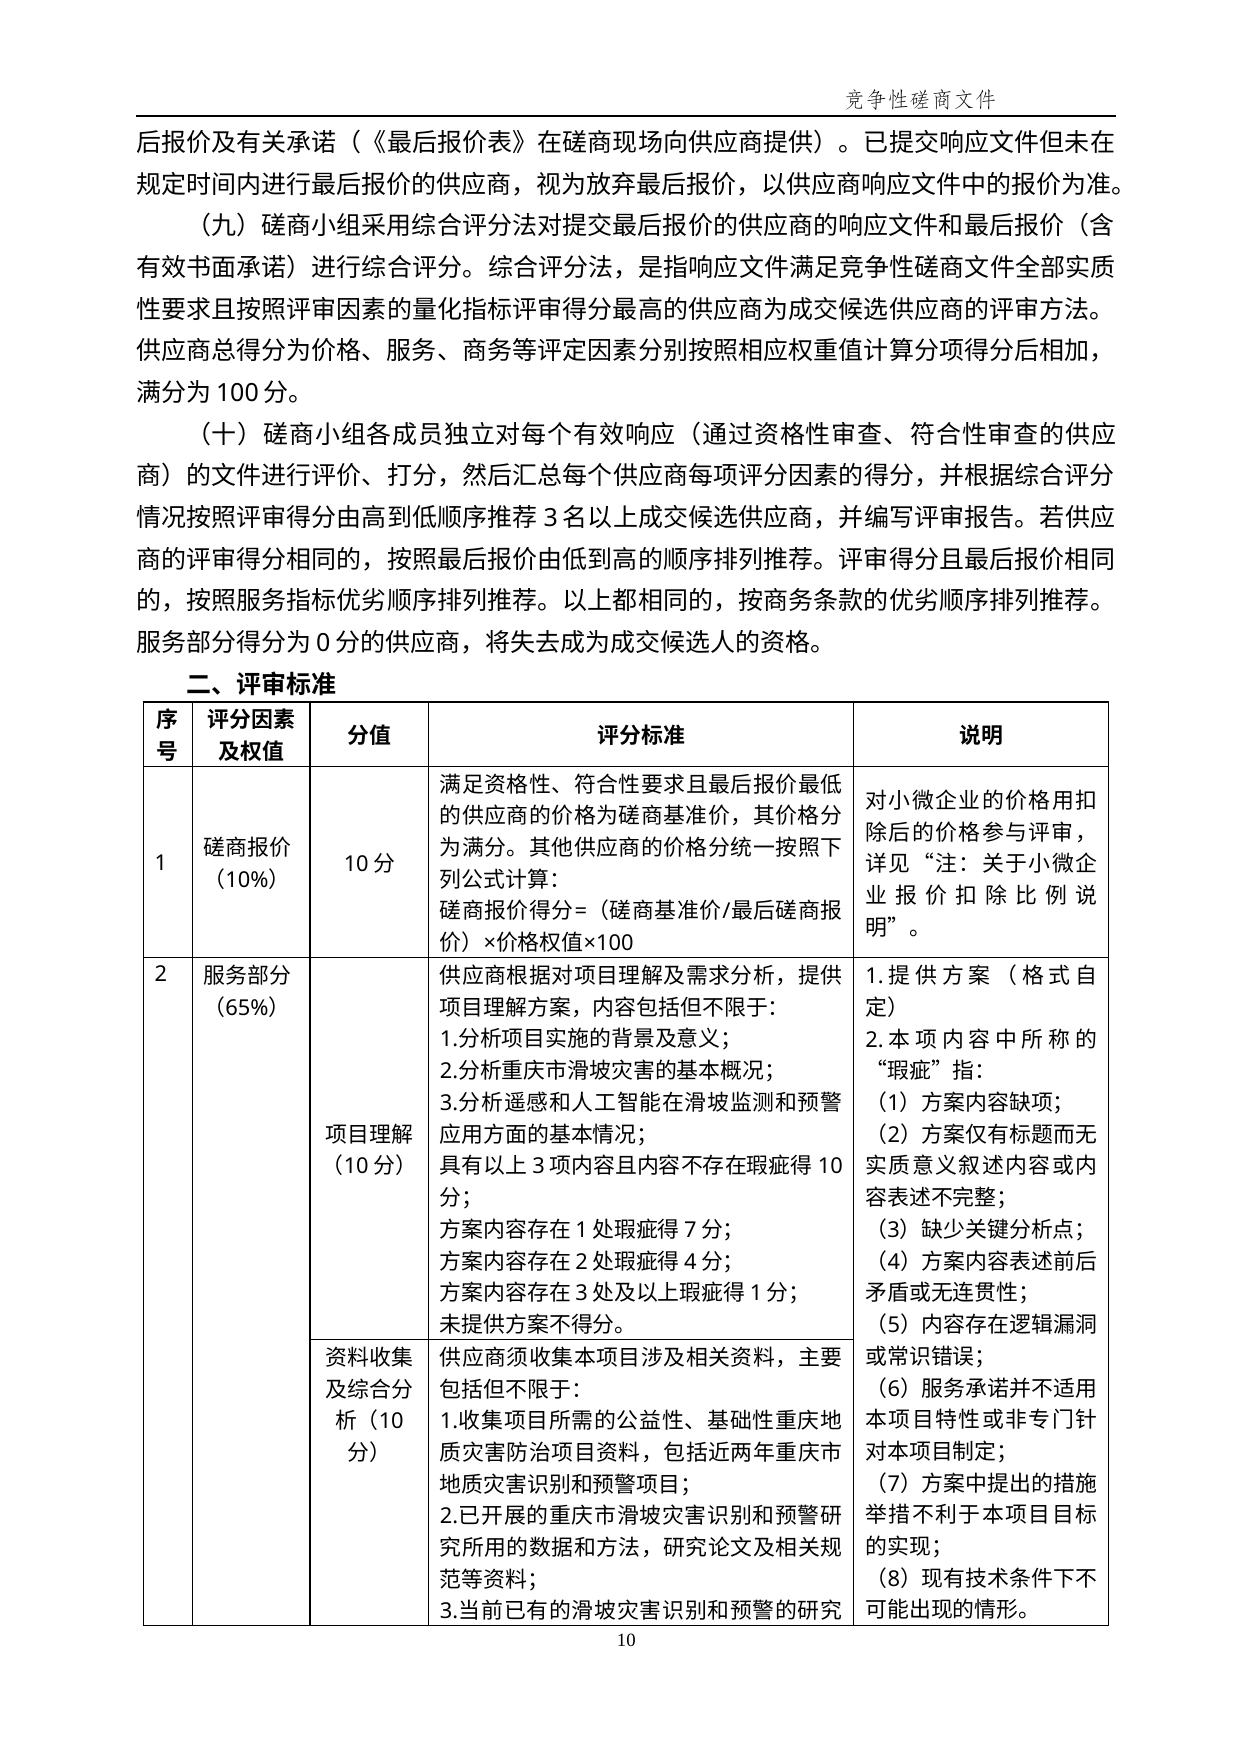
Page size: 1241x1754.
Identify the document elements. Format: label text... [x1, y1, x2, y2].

table_cell 1 [144, 767, 192, 957]
table_header 说明 [854, 703, 1108, 766]
table_cell 项目理解（10分） [311, 958, 428, 1339]
table_cell 2 [144, 958, 192, 1625]
text （九）磋商小组采用综合评分法对提交最后报价的供应商的响应文件和最后报价（含有效书面承诺）进行综合评分。综合评分法，是指响应文件满足竞争性磋商文件全部实质性要求且按照评审因素的量化指标评审得分最高的供应商为成交候选供应商的评审方法。供应商总得分为价格、服务、商务等评定因素分别按照相应权重值计算分项得分后相加，满分为100分。 [136, 201, 1116, 410]
table_cell 对小微企业的价格用扣除后的价格参与评审，详见“注：关于小微企业报价扣除比例说明”。 [854, 767, 1108, 957]
table_cell 资料收集及综合分析（10分） [311, 1340, 428, 1625]
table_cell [429, 1340, 853, 1625]
table_header 评分因素及权值 [193, 703, 309, 766]
table_cell 服务部分 （65%） [193, 958, 309, 1625]
table_cell 供应商根据对项目理解及需求分析，提供项目理解方案，内容包括但不限于： 1.分析项目实施的背景及意义； 2.分析重庆市滑坡灾害的基本概况； 3.分析遥感和人工智能在滑坡监测和预警应用方面的基本情况； 具有以上3项内容且内容不存在瑕疵得10分； 方案内容存在1处瑕疵得7分； 方案内容存在2处瑕疵得4分； 方案内容存在3处及以上瑕疵得1分； 未提供方案不得分。 [429, 958, 853, 1339]
subtitle 二、评审标准 [136, 660, 1116, 701]
table_header 分值 [311, 703, 428, 766]
table_cell 满足资格性、符合性要求且最后报价最低的供应商的价格为磋商基准价，其价格分为满分。其他供应商的价格分统一按照下列公式计算： 磋商报价得分=（磋商基准价/最后磋商报价）×价格权值×100 [429, 767, 853, 957]
table_cell 1.提供方案（格式自定） 2.本项内容中所称的“瑕疵”指： （1）方案内容缺项； （2）方案仅有标题而无实质意义叙述内容或内容表述不完整； （3）缺少关键分析点； （4）方案内容表述前后矛盾或无连贯性； （5）内容存在逻辑漏洞或常识错误； （6）服务承诺并不适用本项目特性或非专门针对本项目制定； （7）方案中提出的措施举措不利于本项目目标的实现； （8）现有技术条件下不可能出现的情形。 以上任意一种情形为1处瑕疵。 [854, 958, 1108, 1625]
table_cell 10分 [311, 767, 428, 957]
table_cell 磋商报价 （10%） [193, 767, 309, 957]
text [136, 118, 1116, 201]
text （十）磋商小组各成员独立对每个有效响应（通过资格性审查、符合性审查的供应商）的文件进行评价、打分，然后汇总每个供应商每项评分因素的得分，并根据综合评分情况按照评审得分由高到低顺序推荐3名以上成交候选供应商，并编写评审报告。若供应商的评审得分相同的，按照最后报价由低到高的顺序排列推荐。评审得分且最后报价相同的，按照服务指标优劣顺序排列推荐。以上都相同的，按商务条款的优劣顺序排列推荐。服务部分得分为0分的供应商，将失去成为成交候选人的资格。 [136, 410, 1116, 660]
table_header 评分标准 [429, 703, 853, 766]
table_header 序号 [144, 703, 192, 766]
